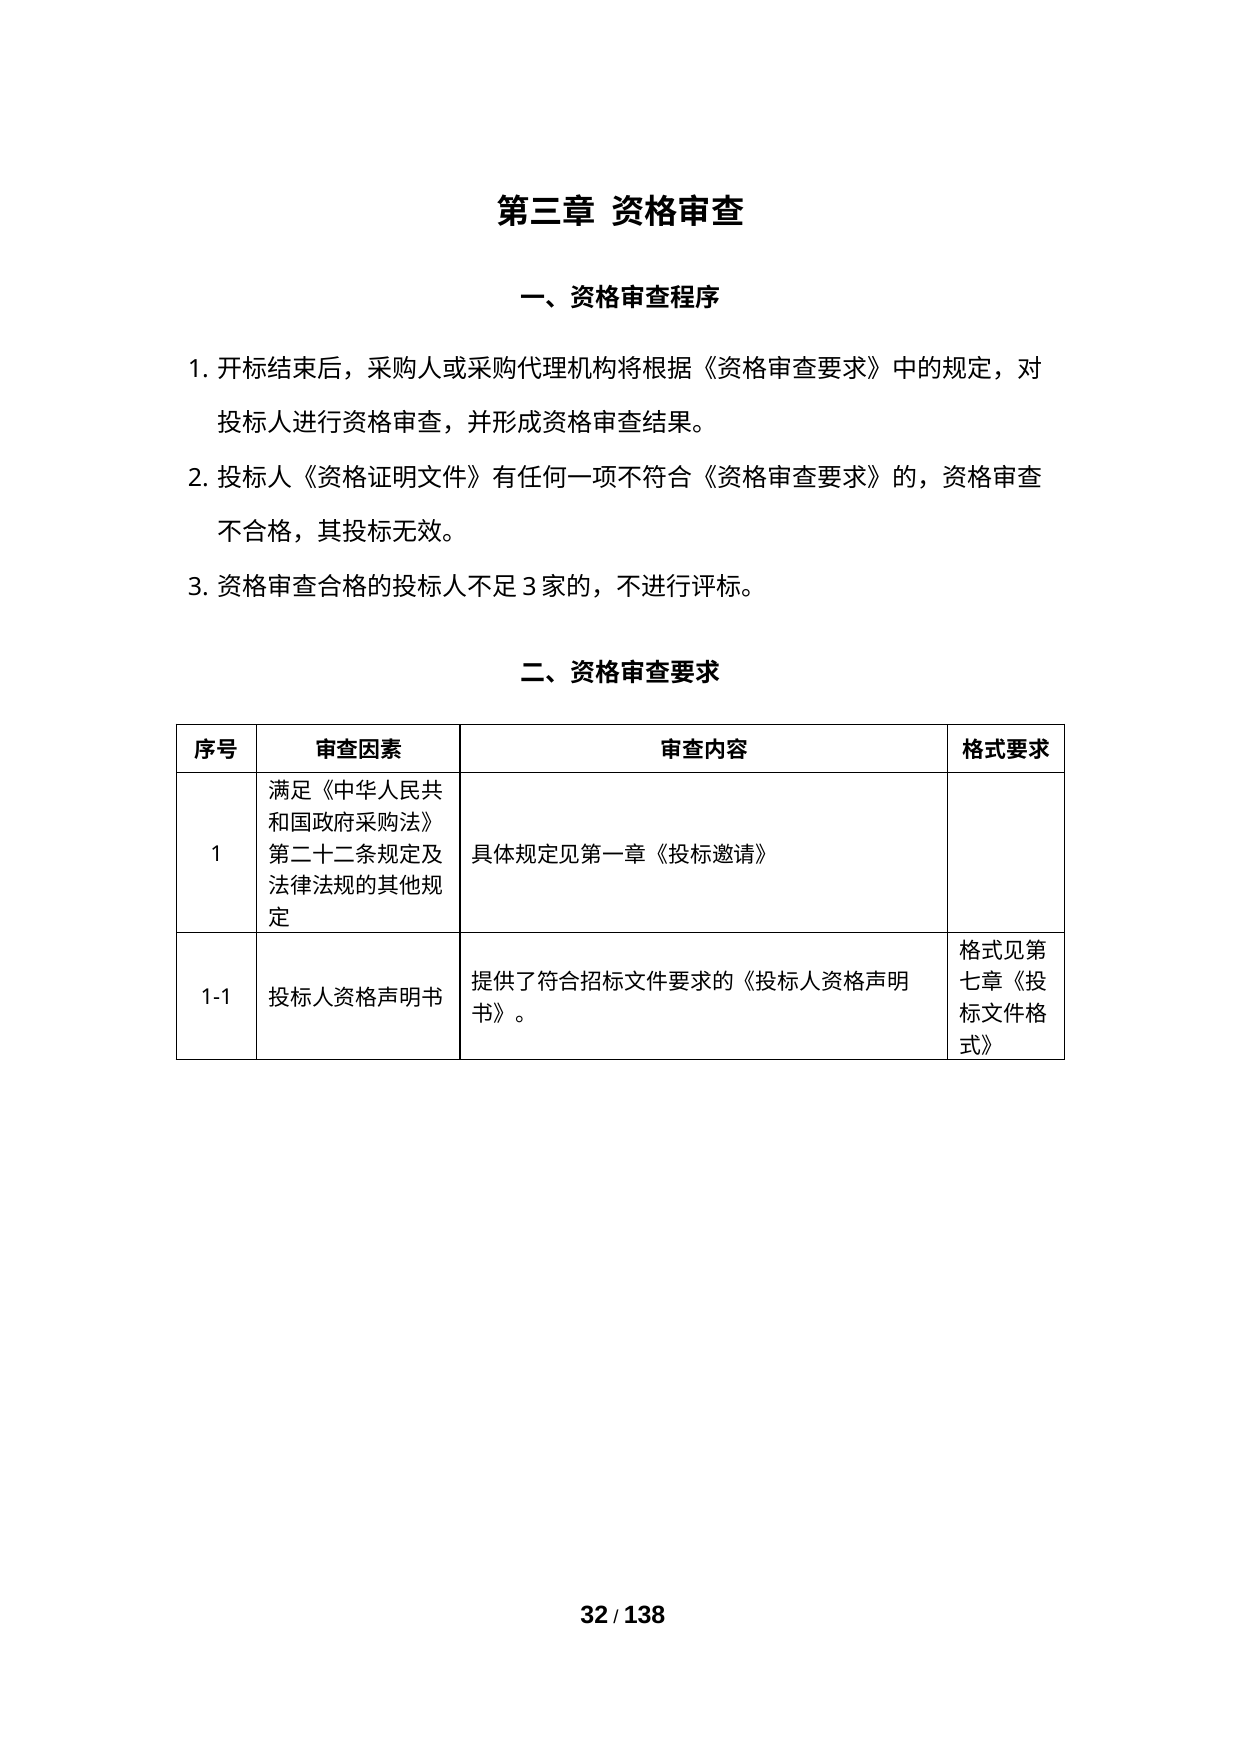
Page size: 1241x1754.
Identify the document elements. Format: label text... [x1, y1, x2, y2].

table_header 审查内容 [461, 725, 947, 772]
table_cell [948, 773, 1064, 932]
subtitle 第三章 资格审查 [187, 185, 1053, 233]
table_header 格式要求 [948, 725, 1064, 772]
table_cell 1-1 [177, 933, 256, 1059]
table_cell 投标人资格声明书 [257, 933, 459, 1059]
table_header 审查因素 [257, 725, 459, 772]
table_cell 1 [177, 773, 256, 932]
text 一、资格审查程序 [187, 278, 1053, 314]
table_cell 具体规定见第一章《投标邀请》 [461, 773, 947, 932]
table_header 序号 [177, 725, 256, 772]
list 投标人《资格证明文件》有任何一项不符合《资格审查要求》的，资格审查不合格，其投标无效。 [188, 457, 1053, 548]
table_cell 提供了符合招标文件要求的《投标人资格声明书》。 [461, 933, 947, 1059]
list 资格审查合格的投标人不足3家的，不进行评标。 [188, 566, 1053, 602]
list 开标结束后，采购人或采购代理机构将根据《资格审查要求》中的规定，对投标人进行资格审查，并形成资格审查结果。 [188, 348, 1053, 439]
text 二、资格审查要求 [187, 653, 1053, 689]
table_cell 格式见第七章《投标文件格式》 [948, 933, 1064, 1059]
table_cell 满足《中华人民共和国政府采购法》第二十二条规定及法律法规的其他规定 [257, 773, 459, 932]
